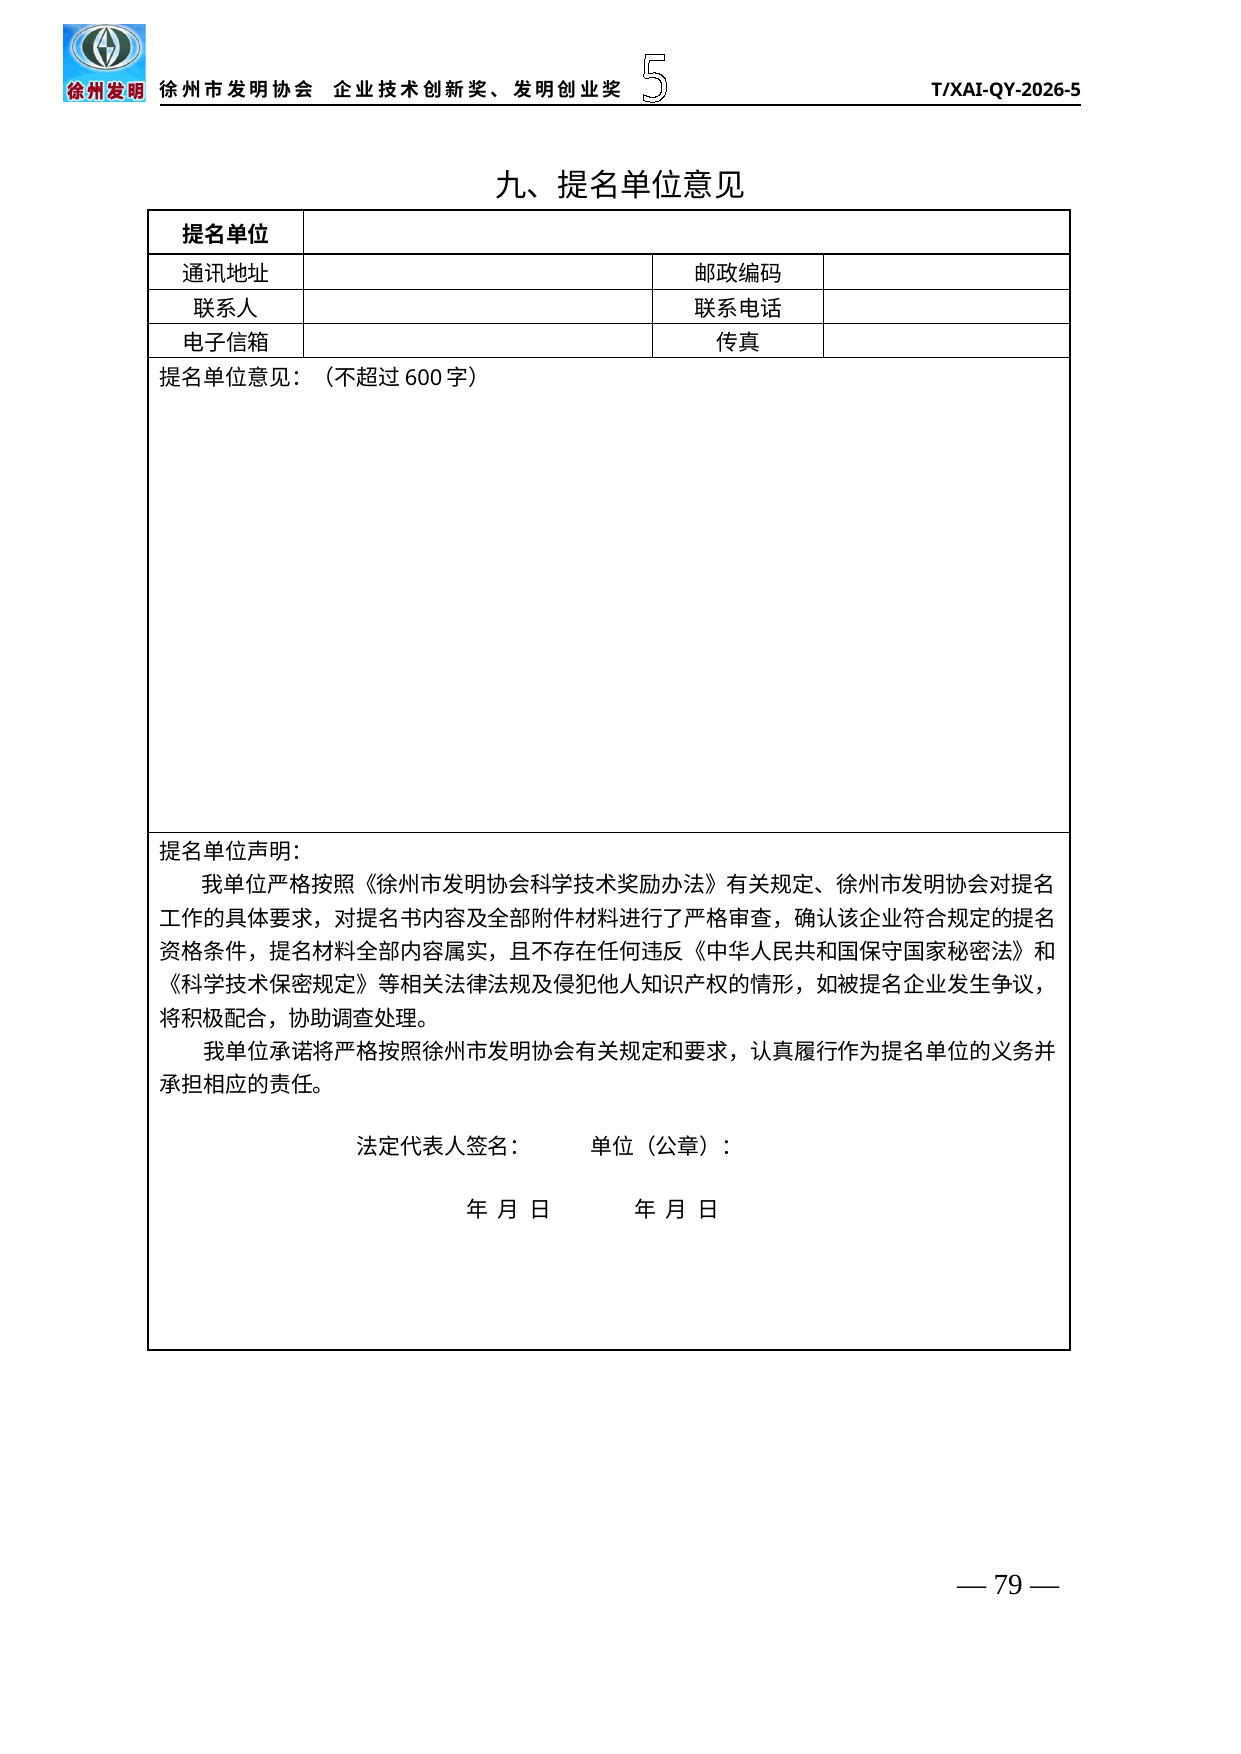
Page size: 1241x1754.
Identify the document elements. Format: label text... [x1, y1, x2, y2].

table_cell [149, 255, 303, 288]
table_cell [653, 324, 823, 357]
picture [63, 24, 146, 102]
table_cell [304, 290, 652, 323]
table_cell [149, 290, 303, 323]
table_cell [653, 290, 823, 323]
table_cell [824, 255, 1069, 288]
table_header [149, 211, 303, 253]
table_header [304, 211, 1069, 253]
text 九、提名单位意见 [159, 148, 1081, 209]
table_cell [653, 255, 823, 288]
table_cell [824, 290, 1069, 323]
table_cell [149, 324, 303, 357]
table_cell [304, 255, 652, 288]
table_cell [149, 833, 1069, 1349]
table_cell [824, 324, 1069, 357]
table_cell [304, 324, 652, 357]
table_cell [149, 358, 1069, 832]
